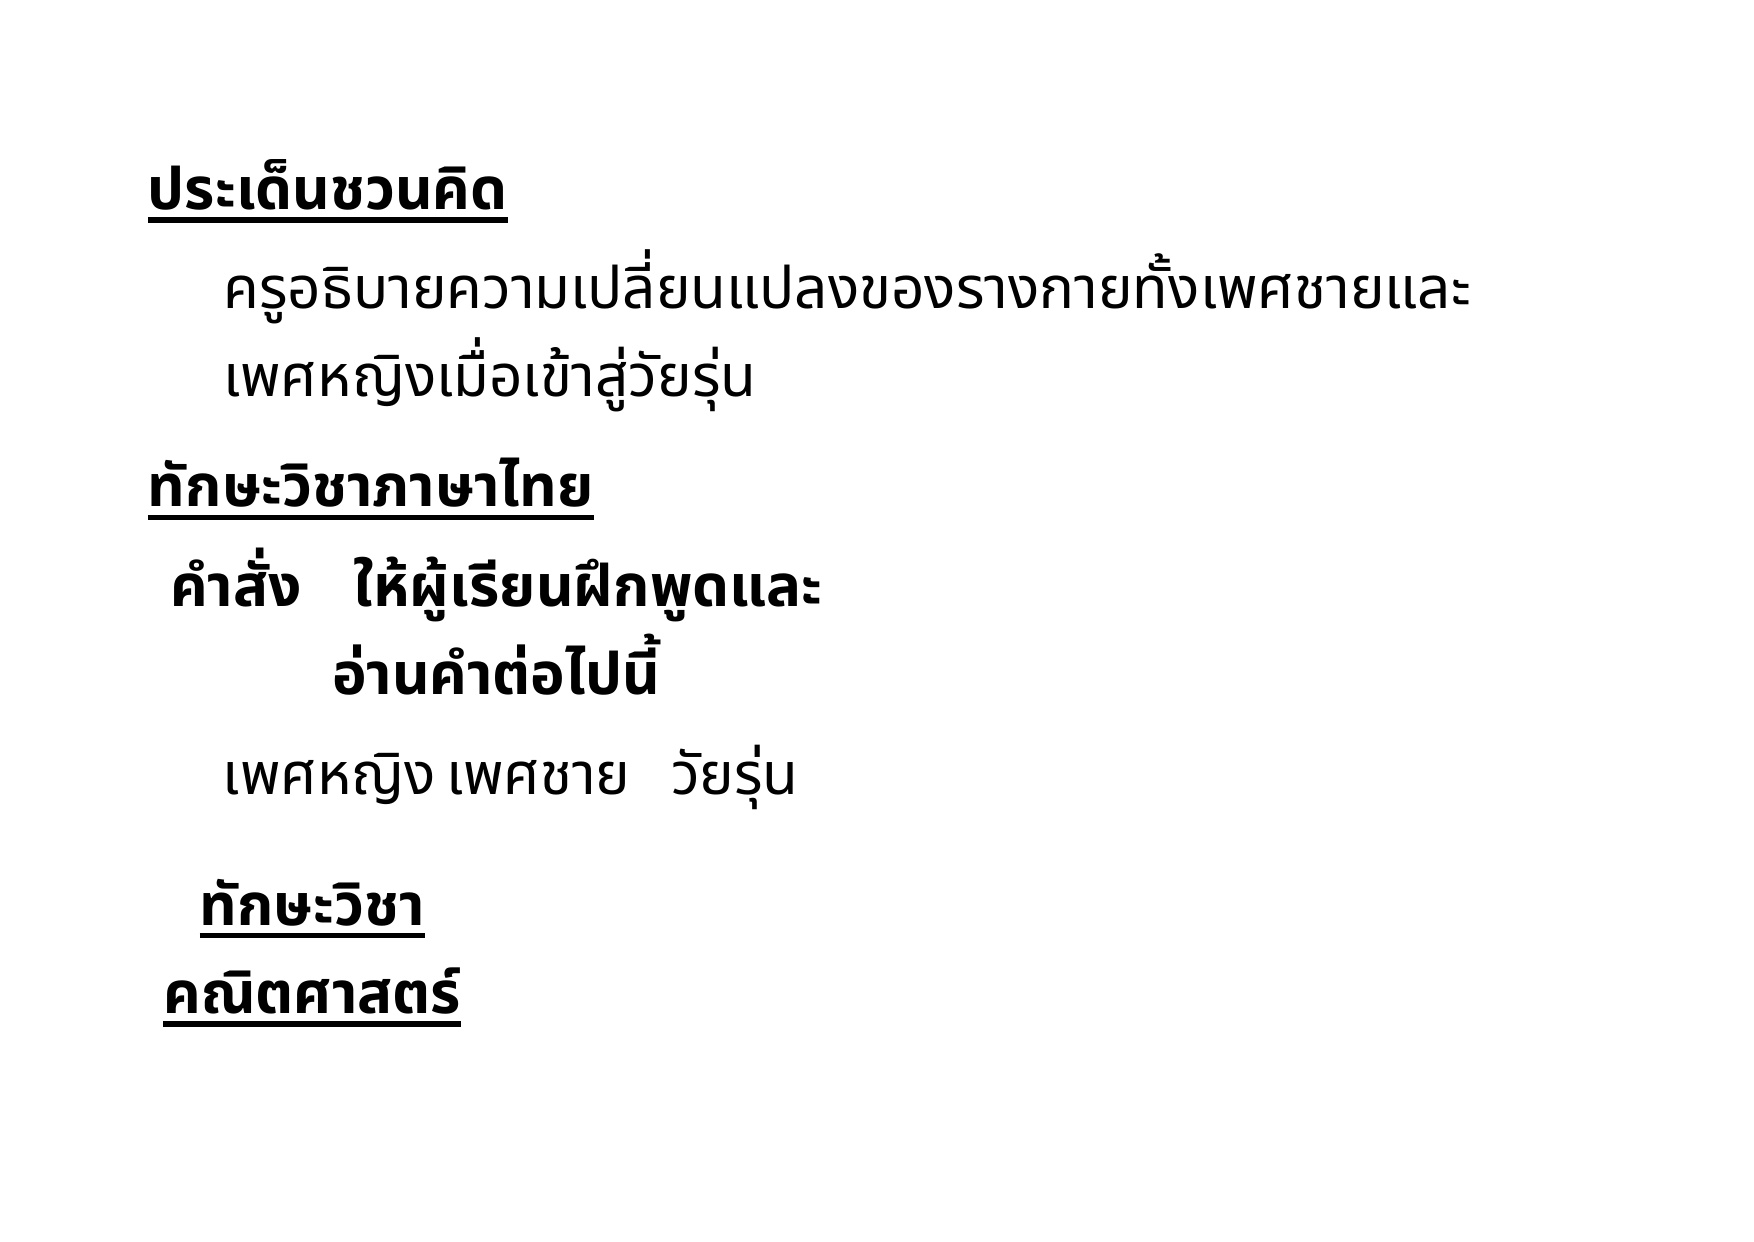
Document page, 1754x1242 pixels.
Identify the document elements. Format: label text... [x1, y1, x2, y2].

text ทักษะวิชาภาษาไทย [148, 445, 1502, 533]
text เพศหญิง เพศชาย วัยรุ่น [223, 732, 1502, 820]
text ทักษะวิชาคณิตศาสตร์ [130, 863, 494, 1039]
text ประเด็นชวนคิด [148, 147, 1502, 235]
text ครูอธิบายความเปลี่ยนแปลงของรางกายทั้งเพศชายและเพศหญิงเมื่อเข้าสู่วัยรุ่น [223, 247, 1502, 423]
text คำสั่ง ให้ผู้เรียนฝึกพูดและอ่านคำต่อไปนี้ [166, 544, 826, 721]
